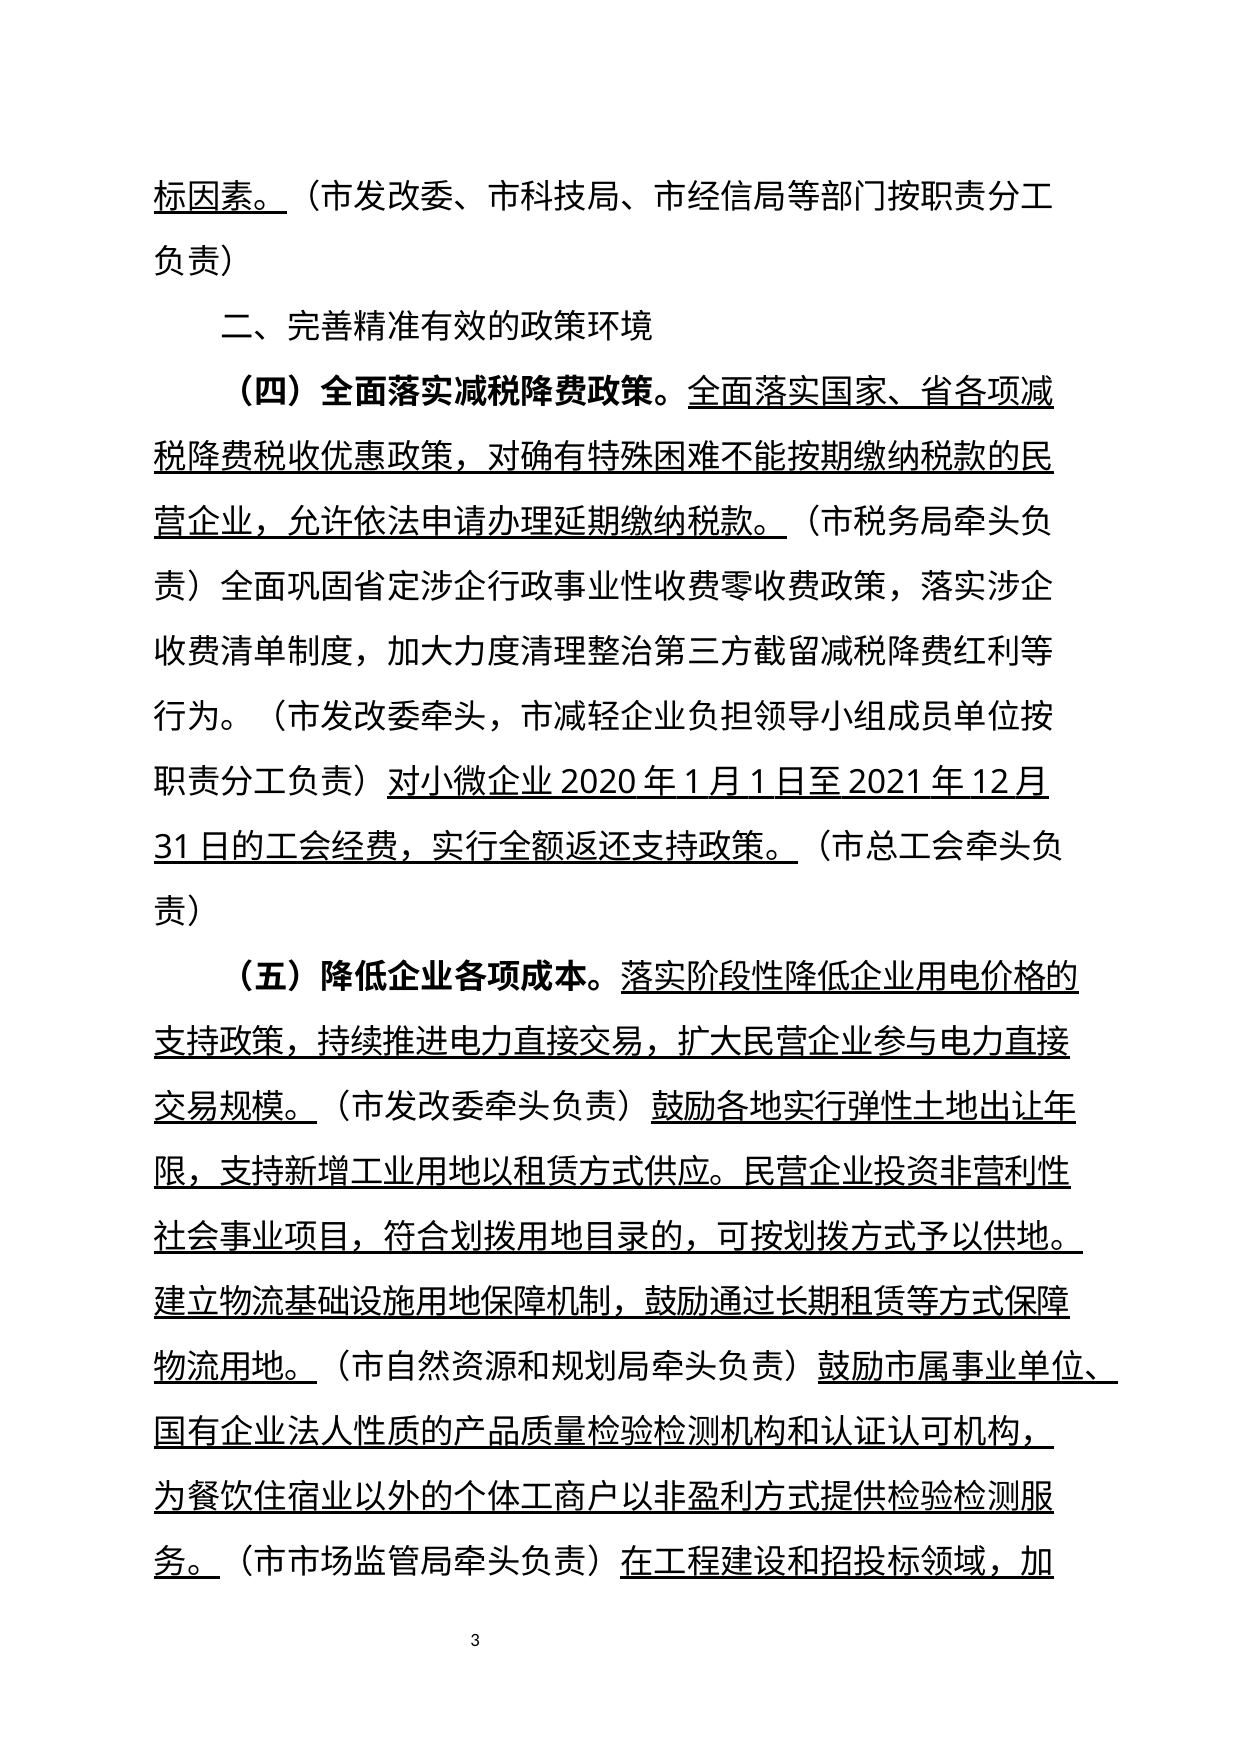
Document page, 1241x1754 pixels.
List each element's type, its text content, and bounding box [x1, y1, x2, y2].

text （四）全面落实减税降费政策。全面落实国家、省各项减税降费税收优惠政策，对确有特殊困难不能按期缴纳税款的民营企业，允许依法申请办理延期缴纳税款。（市税务局牵头负责）全面巩固省定涉企行政事业性收费零收费政策，落实涉企收费清单制度，加大力度清理整治第三方截留减税降费红利等行为。（市发改委牵头，市减轻企业负担领导小组成员单位按职责分工负责）对小微企业2020年1月1日至2021年12月31日的工会经费，实行全额返还支持政策。（市总工会牵头负责） [153, 357, 1087, 942]
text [153, 942, 1087, 1592]
text 二、完善精准有效的政策环境 [153, 292, 1087, 357]
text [153, 162, 1087, 292]
